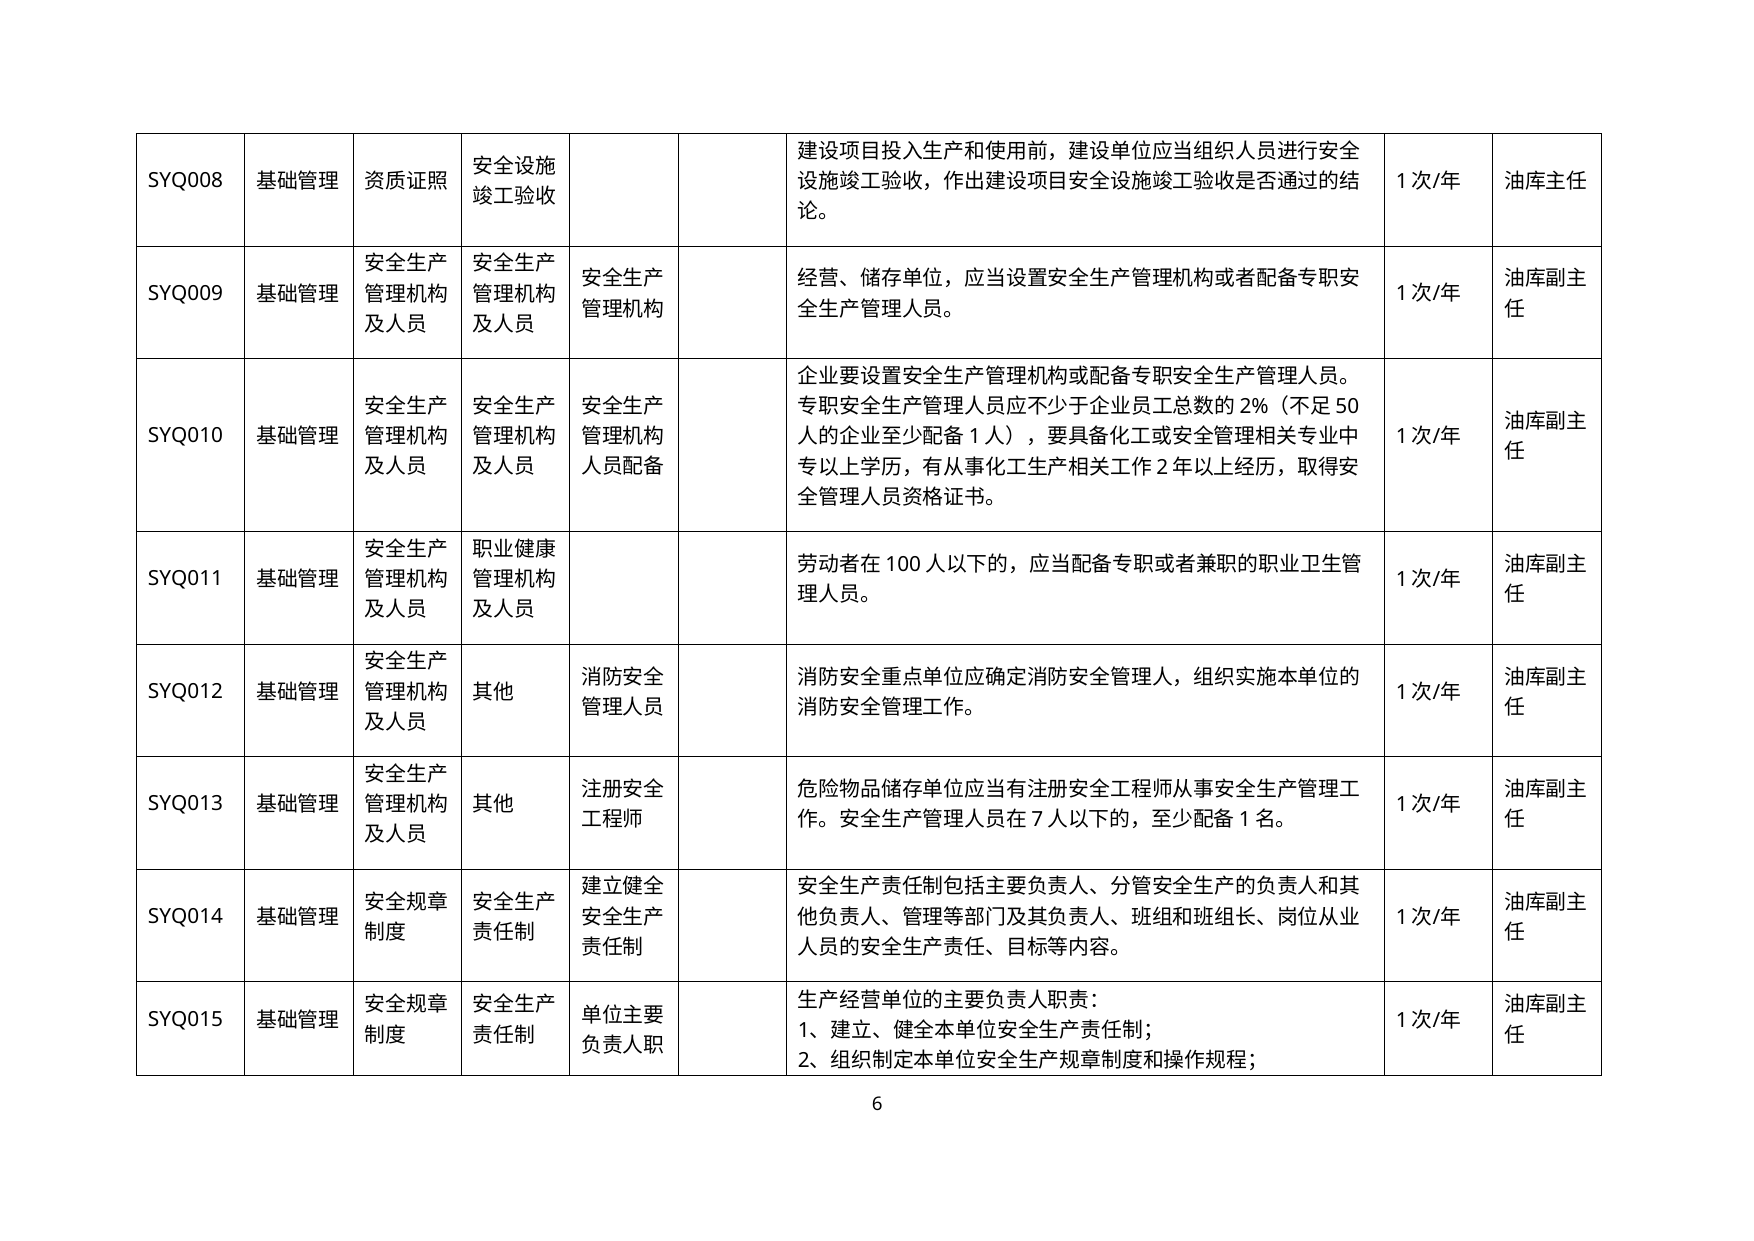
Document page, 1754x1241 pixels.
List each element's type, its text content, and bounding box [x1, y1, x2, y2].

table_cell 安全生产管理机构及人员 [354, 645, 461, 756]
table_cell 职业健康管理机构及人员 [462, 532, 569, 644]
table_cell [679, 247, 786, 358]
table_cell 安全生产责任制 [462, 870, 569, 981]
table_cell 1次/年 [1385, 532, 1492, 644]
table_cell 危险物品储存单位应当有注册安全工程师从事安全生产管理工作。安全生产管理人员在7人以下的，至少配备1名。 [787, 757, 1384, 869]
table_cell 消防安全重点单位应确定消防安全管理人，组织实施本单位的消防安全管理工作。 [787, 645, 1384, 756]
table_cell SYQ008 [137, 134, 244, 246]
table_cell [570, 134, 678, 246]
table_cell 安全生产责任制包括主要负责人、分管安全生产的负责人和其他负责人、管理等部门及其负责人、班组和班组长、岗位从业人员的安全生产责任、目标等内容。 [787, 870, 1384, 981]
table_cell SYQ014 [137, 870, 244, 981]
table_cell 安全生产管理机构及人员 [462, 359, 569, 531]
table_cell [679, 982, 786, 1074]
table_cell 基础管理 [245, 247, 353, 358]
table_cell 油库副主任 [1493, 757, 1601, 869]
table_cell SYQ013 [137, 757, 244, 869]
table_cell 劳动者在100人以下的，应当配备专职或者兼职的职业卫生管理人员。 [787, 532, 1384, 644]
table_cell 基础管理 [245, 982, 353, 1074]
table_cell SYQ011 [137, 532, 244, 644]
table_cell 建设项目投入生产和使用前，建设单位应当组织人员进行安全设施竣工验收，作出建设项目安全设施竣工验收是否通过的结论。 [787, 134, 1384, 246]
table_cell 资质证照 [354, 134, 461, 246]
table_cell 安全生产责任制 [462, 982, 569, 1074]
table_cell [679, 757, 786, 869]
table_cell 消防安全管理人员 [570, 645, 678, 756]
table_cell 安全生产管理机构及人员 [462, 247, 569, 358]
table_cell 1次/年 [1385, 982, 1492, 1074]
table_cell 油库副主任 [1493, 247, 1601, 358]
table_cell 1次/年 [1385, 247, 1492, 358]
table_cell 基础管理 [245, 532, 353, 644]
table_cell [679, 134, 786, 246]
table_cell 单位主要负责人职责 [570, 982, 678, 1074]
table_cell 基础管理 [245, 757, 353, 869]
table_cell [679, 870, 786, 981]
table_cell 安全生产管理机构 [570, 247, 678, 358]
table_cell 油库副主任 [1493, 645, 1601, 756]
table_cell 1次/年 [1385, 645, 1492, 756]
table_cell 其他 [462, 645, 569, 756]
table_cell 安全生产管理机构人员配备 [570, 359, 678, 531]
table_cell 1次/年 [1385, 134, 1492, 246]
table_cell 其他 [462, 757, 569, 869]
table_cell 安全规章制度 [354, 982, 461, 1074]
table_cell 基础管理 [245, 134, 353, 246]
table_cell 安全生产管理机构及人员 [354, 247, 461, 358]
table_cell 经营、储存单位，应当设置安全生产管理机构或者配备专职安全生产管理人员。 [787, 247, 1384, 358]
table_cell [679, 532, 786, 644]
table_cell 油库副主任 [1493, 532, 1601, 644]
table_cell SYQ009 [137, 247, 244, 358]
table_cell SYQ015 [137, 982, 244, 1074]
table_cell 安全设施竣工验收 [462, 134, 569, 246]
table_cell 建立健全安全生产责任制 [570, 870, 678, 981]
table_cell [570, 532, 678, 644]
table_cell 注册安全工程师 [570, 757, 678, 869]
table_cell 油库副主任 [1493, 982, 1601, 1074]
table_cell [679, 359, 786, 531]
table_cell [679, 645, 786, 756]
table_cell SYQ010 [137, 359, 244, 531]
table_cell 安全规章制度 [354, 870, 461, 981]
table_cell 安全生产管理机构及人员 [354, 757, 461, 869]
table_cell 基础管理 [245, 870, 353, 981]
table_cell 油库主任 [1493, 134, 1601, 246]
table_cell 1次/年 [1385, 757, 1492, 869]
table_cell 1次/年 [1385, 359, 1492, 531]
table_cell 基础管理 [245, 359, 353, 531]
table_cell 基础管理 [245, 645, 353, 756]
table_cell 安全生产管理机构及人员 [354, 532, 461, 644]
table_cell 企业要设置安全生产管理机构或配备专职安全生产管理人员。专职安全生产管理人员应不少于企业员工总数的2%（不足50人的企业至少配备1人），要具备化工或安全管理相关专业中专以上学历，有从事化工生产相关工作2年以上经历，取得安全管理人员资格证书。 [787, 359, 1384, 531]
table_cell 油库副主任 [1493, 359, 1601, 531]
table_cell SYQ012 [137, 645, 244, 756]
table_cell 1次/年 [1385, 870, 1492, 981]
table_cell 安全生产管理机构及人员 [354, 359, 461, 531]
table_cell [787, 982, 1384, 1074]
table_cell 油库副主任 [1493, 870, 1601, 981]
